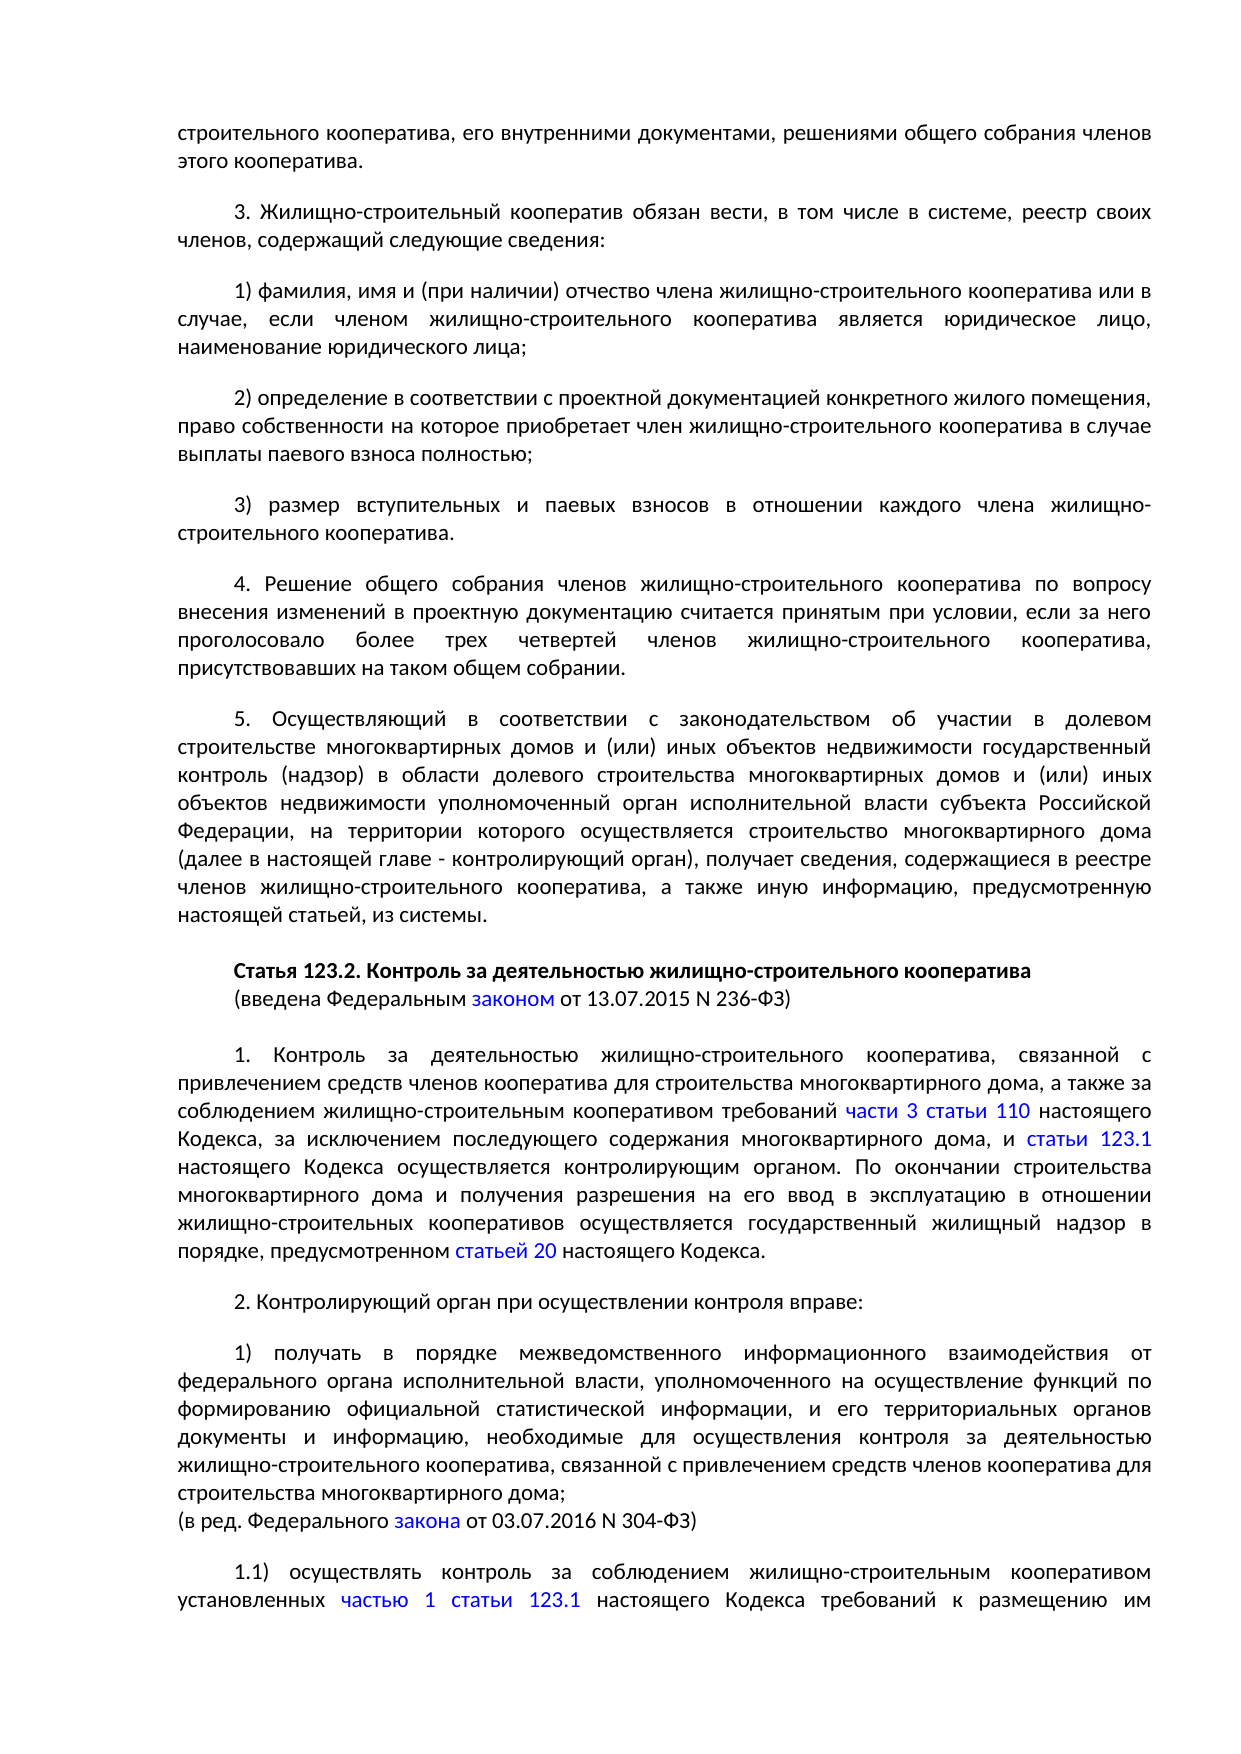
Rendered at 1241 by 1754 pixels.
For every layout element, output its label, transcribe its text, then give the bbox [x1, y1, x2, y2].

text 3) размер вступительных и паевых взносов в отношении каждого члена жилищно-строительного кооператива. [177, 490, 1152, 546]
text 3. Жилищно-строительный кооператив обязан вести, в том числе в системе, реестр своих членов, содержащий следующие сведения: [177, 197, 1152, 253]
text 4. Решение общего собрания членов жилищно-строительного кооператива по вопросу внесения изменений в проектную документацию считается принятым при условии, если за него проголосовало более трех четвертей членов жилищно-строительного кооператива, присутствовавших на таком общем собрании. [177, 569, 1152, 681]
text (в ред. Федерального закона от 03.07.2016 N 304-ФЗ) [177, 1506, 1152, 1534]
title Статья 123.2. Контроль за деятельностью жилищно-строительного кооператива [177, 956, 1152, 984]
text 2. Контролирующий орган при осуществлении контроля вправе: [177, 1287, 1152, 1315]
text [177, 1557, 1152, 1613]
text 5. Осуществляющий в соответствии с законодательством об участии в долевом строительстве многоквартирных домов и (или) иных объектов недвижимости государственный контроль (надзор) в области долевого строительства многоквартирных домов и (или) иных объектов недвижимости уполномоченный орган исполнительной власти субъекта Российской Федерации, на территории которого осуществляется строительство многоквартирного дома (далее в настоящей главе - контролирующий орган), получает сведения, содержащиеся в реестре членов жилищно-строительного кооператива, а также иную информацию, предусмотренную настоящей статьей, из системы. [177, 704, 1152, 928]
text (введена Федеральным законом от 13.07.2015 N 236-ФЗ) [177, 984, 1152, 1012]
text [177, 118, 1152, 174]
text 2) определение в соответствии с проектной документацией конкретного жилого помещения, право собственности на которое приобретает член жилищно-строительного кооператива в случае выплаты паевого взноса полностью; [177, 383, 1152, 467]
text 1) получать в порядке межведомственного информационного взаимодействия от федерального органа исполнительной власти, уполномоченного на осуществление функций по формированию официальной статистической информации, и его территориальных органов документы и информацию, необходимые для осуществления контроля за деятельностью жилищно-строительного кооператива, связанной с привлечением средств членов кооператива для строительства многоквартирного дома; [177, 1338, 1152, 1506]
text 1. Контроль за деятельностью жилищно-строительного кооператива, связанной с привлечением средств членов кооператива для строительства многоквартирного дома, а также за соблюдением жилищно-строительным кооперативом требований части 3 статьи 110 настоящего Кодекса, за исключением последующего содержания многоквартирного дома, и статьи 123.1 настоящего Кодекса осуществляется контролирующим органом. По окончании строительства многоквартирного дома и получения разрешения на его ввод в эксплуатацию в отношении жилищно-строительных кооперативов осуществляется государственный жилищный надзор в порядке, предусмотренном статьей 20 настоящего Кодекса. [177, 1040, 1152, 1264]
text 1) фамилия, имя и (при наличии) отчество члена жилищно-строительного кооператива или в случае, если членом жилищно-строительного кооператива является юридическое лицо, наименование юридического лица; [177, 276, 1152, 360]
